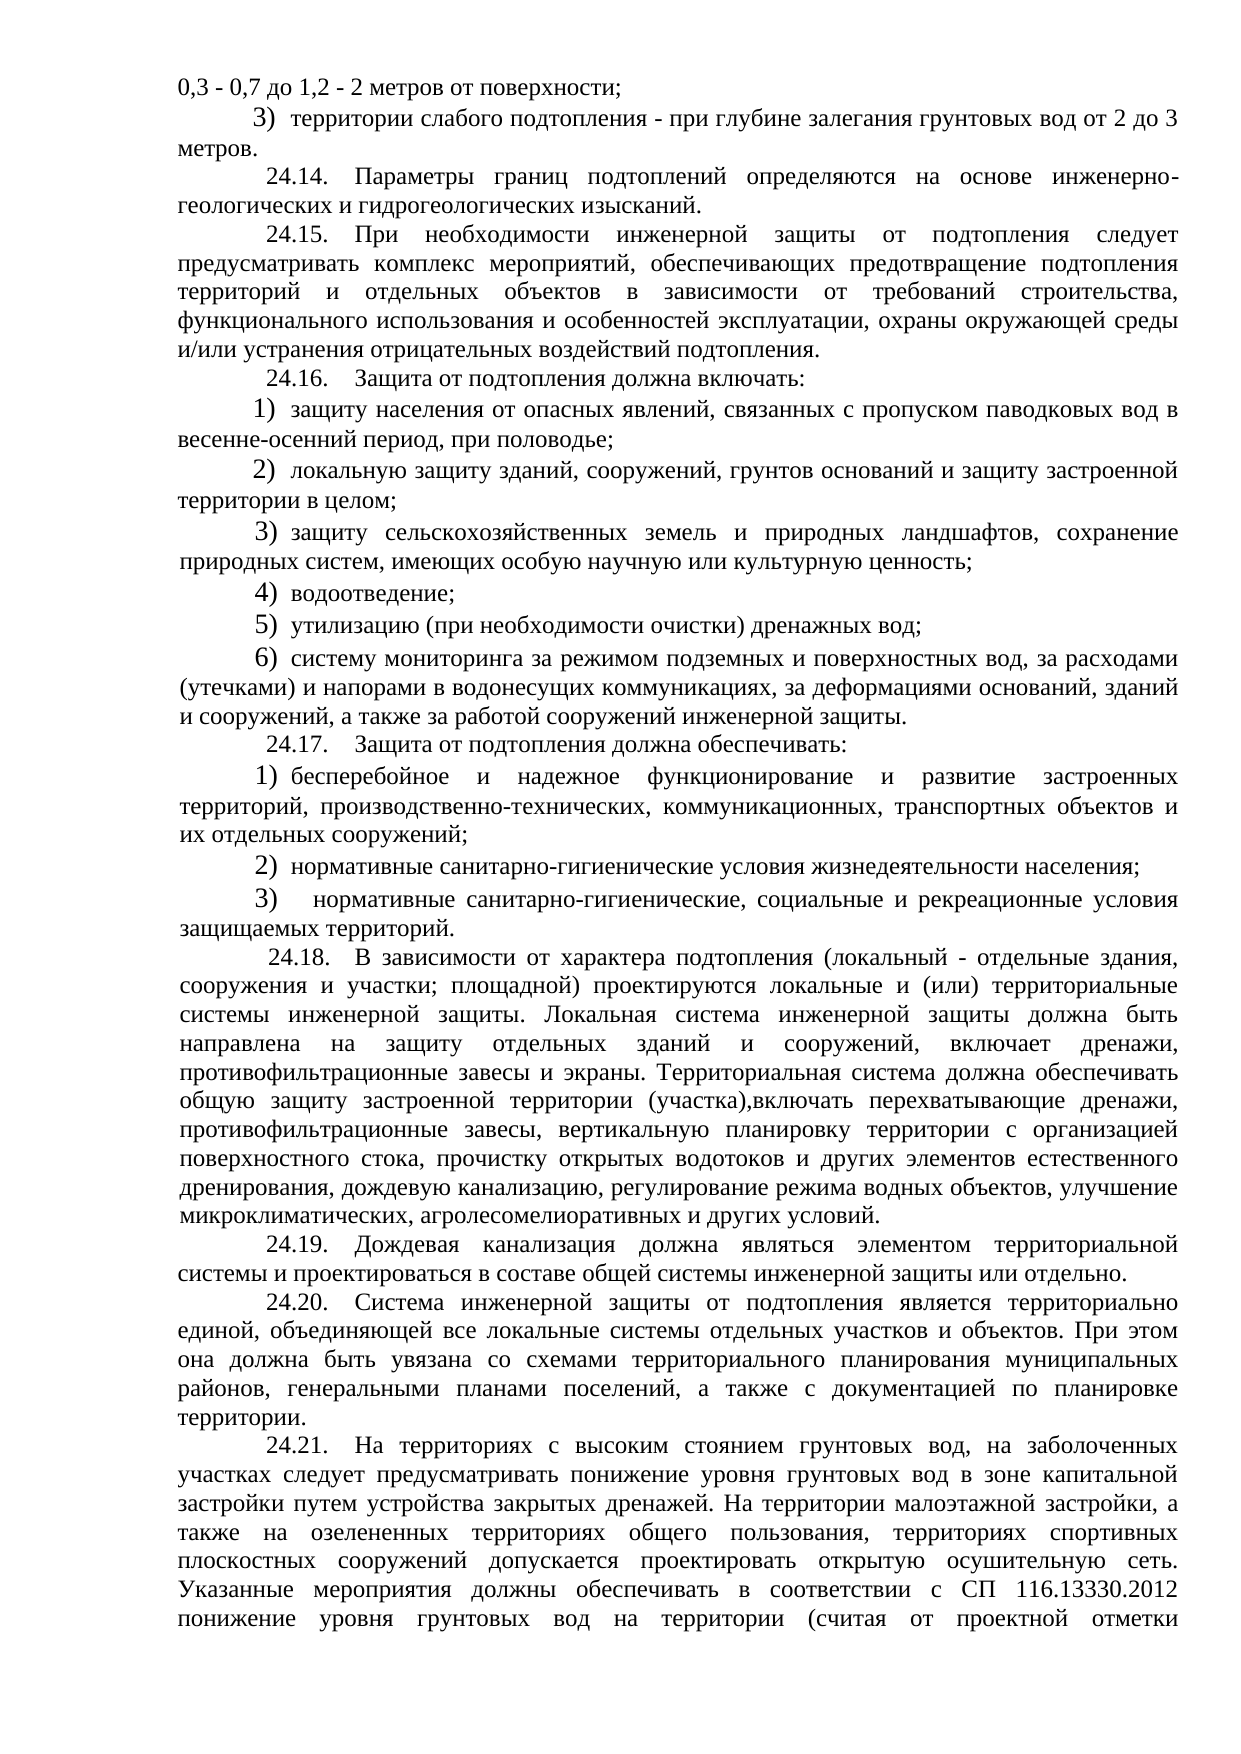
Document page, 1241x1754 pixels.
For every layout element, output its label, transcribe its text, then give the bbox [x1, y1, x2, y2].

list При необходимости инженерной защиты от подтопления следует предусматривать комплекс мероприятий, обеспечивающих предотвращение подтопления территорий и отдельных объектов в зависимости от требований строительства, функционального использования и особенностей эксплуатации, охраны окружающей среды и/или устранения отрицательных воздействий подтопления. [177, 219, 1179, 363]
list Параметры границ подтоплений определяются на основе инженерногеологических и гидрогеологических изысканий. [177, 161, 1179, 219]
list локальную защиту зданий, сооружений, грунтов оснований и защиту застроенной территории в целом; [177, 453, 1179, 514]
list нормативные санитарно-гигиенические условия жизнедеятельности населения; [179, 848, 1179, 881]
list Защита от подтопления должна обеспечивать: [177, 729, 1181, 758]
list утилизацию (при необходимости очистки) дренажных вод; [179, 607, 1181, 640]
list территории слабого подтопления - при глубине залегания грунтовых вод от 2 до 3 метров. [177, 100, 1179, 161]
list защиту населения от опасных явлений, связанных с пропуском паводковых вод в весенне-осенний период, при половодье; [177, 391, 1179, 453]
list защиту сельскохозяйственных земель и природных ландшафтов, сохранение природных систем, имеющих особую научную или культурную ценность; [179, 514, 1179, 575]
list водоотведение; [179, 575, 1181, 607]
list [177, 72, 1179, 100]
list нормативные санитарно-гигиенические, социальные и рекреационные условия защищаемых территорий. [179, 881, 1179, 942]
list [177, 1431, 1179, 1632]
list Защита от подтопления должна включать: [177, 363, 1181, 391]
list В зависимости от характера подтопления (локальный - отдельные здания, сооружения и участки; площадной) проектируются локальные и (или) территориальные системы инженерной защиты. Локальная система инженерной защиты должна быть направлена на защиту отдельных зданий и сооружений, включает дренажи, противофильтрационные завесы и экраны. Территориальная система должна обеспечивать общую защиту застроенной территории (участка),включать перехватывающие дренажи, противофильтрационные завесы, вертикальную планировку территории с организацией поверхностного стока, прочистку открытых водотоков и других элементов естественного дренирования, дождевую канализацию, регулирование режима водных объектов, улучшение микроклиматических, агролесомелиоративных и других условий. [179, 942, 1179, 1229]
list Дождевая канализация должна являться элементом территориальной системы и проектироваться в составе общей системы инженерной защиты или отдельно. [177, 1229, 1179, 1287]
list бесперебойное и надежное функционирование и развитие застроенных территорий, производственно-технических, коммуникационных, транспортных объектов и их отдельных сооружений; [179, 758, 1179, 848]
list систему мониторинга за режимом подземных и поверхностных вод, за расходами (утечками) и напорами в водонесущих коммуникациях, за деформациями оснований, зданий и сооружений, а также за работой сооружений инженерной защиты. [179, 640, 1179, 729]
list Система инженерной защиты от подтопления является территориально единой, объединяющей все локальные системы отдельных участков и объектов. При этом она должна быть увязана со схемами территориального планирования муниципальных районов, генеральными планами поселений, а также с документацией по планировке территории. [177, 1287, 1179, 1431]
